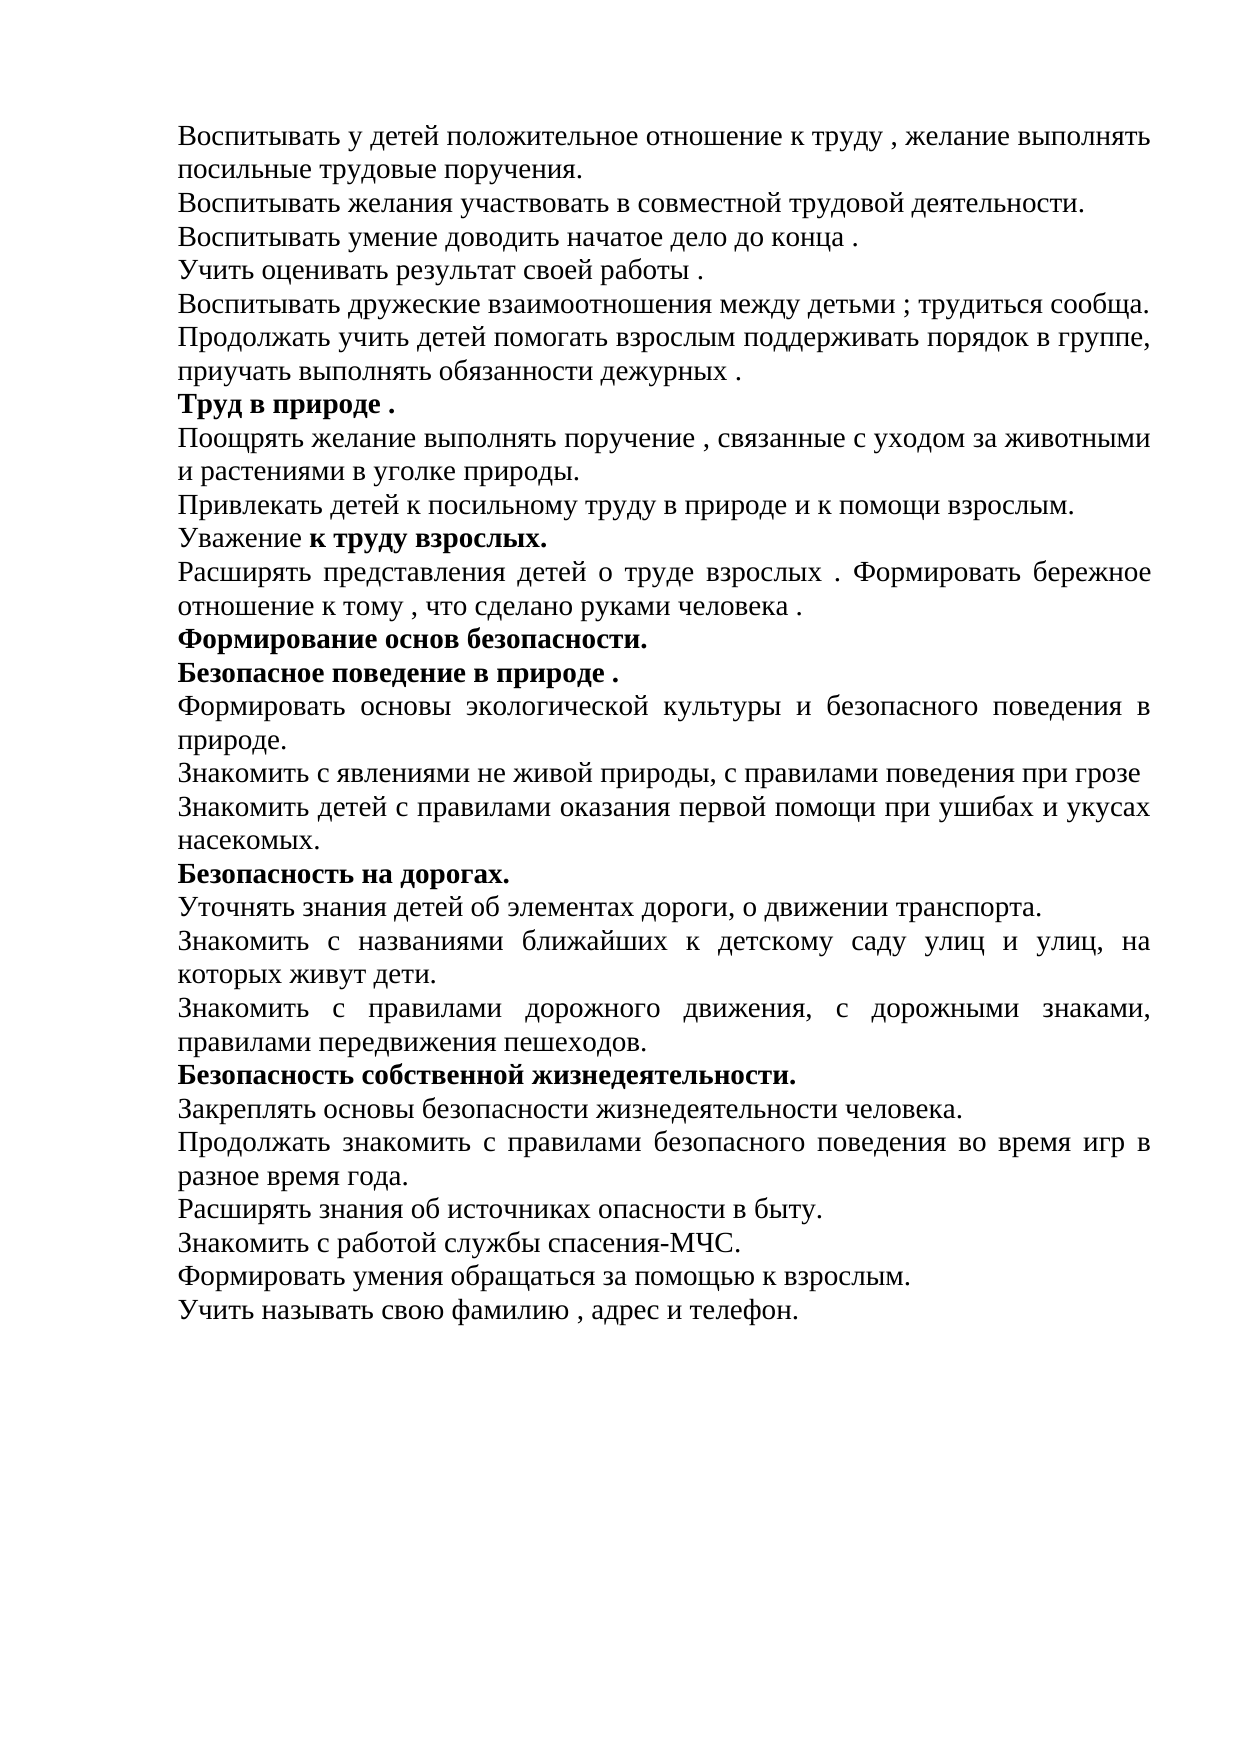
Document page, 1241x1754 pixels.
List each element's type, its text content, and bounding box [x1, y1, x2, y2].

text Труд в природе . [177, 386, 1152, 420]
text Знакомить с явлениями не живой природы, с правилами поведения при грозе [177, 755, 1152, 789]
text Расширять представления детей о труде взрослых . Формировать бережное отношение к тому , что сделано руками человека . [177, 554, 1152, 621]
text Воспитывать у детей положительное отношение к труду , желание выполнять посильные трудовые поручения. [177, 118, 1152, 185]
text Безопасное поведение в природе . [177, 655, 1152, 688]
text Знакомить с правилами дорожного движения, с дорожными знаками, правилами передвижения пешеходов. [177, 990, 1152, 1057]
text Привлекать детей к посильному труду в природе и к помощи взрослым. [177, 487, 1152, 521]
text Уважение к труду взрослых. [177, 521, 1152, 554]
text Поощрять желание выполнять поручение , связанные с уходом за животными и растениями в уголке природы. [177, 420, 1152, 487]
text Знакомить детей с правилами оказания первой помощи при ушибах и укусах насекомых. [177, 789, 1152, 856]
text Продолжать учить детей помогать взрослым поддерживать порядок в группе, приучать выполнять обязанности дежурных . [177, 319, 1152, 386]
text Знакомить с названиями ближайших к детскому саду улиц и улиц, на которых живут дети. [177, 923, 1152, 990]
text Знакомить с работой службы спасения-МЧС. [177, 1225, 1152, 1258]
text Безопасность собственной жизнедеятельности. [177, 1057, 1152, 1091]
text Формировать основы экологической культуры и безопасного поведения в природе. [177, 688, 1152, 755]
text Формирование основ безопасности. [177, 621, 1152, 655]
text Воспитывать дружеские взаимоотношения между детьми ; трудиться сообща. [177, 286, 1152, 319]
text Воспитывать желания участвовать в совместной трудовой деятельности. [177, 185, 1152, 219]
text Безопасность на дорогах. [177, 856, 1152, 889]
text Формировать умения обращаться за помощью к взрослым. [177, 1258, 1152, 1292]
text Учить называть свою фамилию , адрес и телефон. [177, 1292, 1152, 1326]
text Воспитывать умение доводить начатое дело до конца . [177, 219, 1152, 252]
text Продолжать знакомить с правилами безопасного поведения во время игр в разное время года. [177, 1124, 1152, 1191]
text Расширять знания об источниках опасности в быту. [177, 1191, 1152, 1225]
text Уточнять знания детей об элементах дороги, о движении транспорта. [177, 889, 1152, 923]
text Закреплять основы безопасности жизнедеятельности человека. [177, 1091, 1152, 1124]
text Учить оценивать результат своей работы . [177, 252, 1152, 286]
